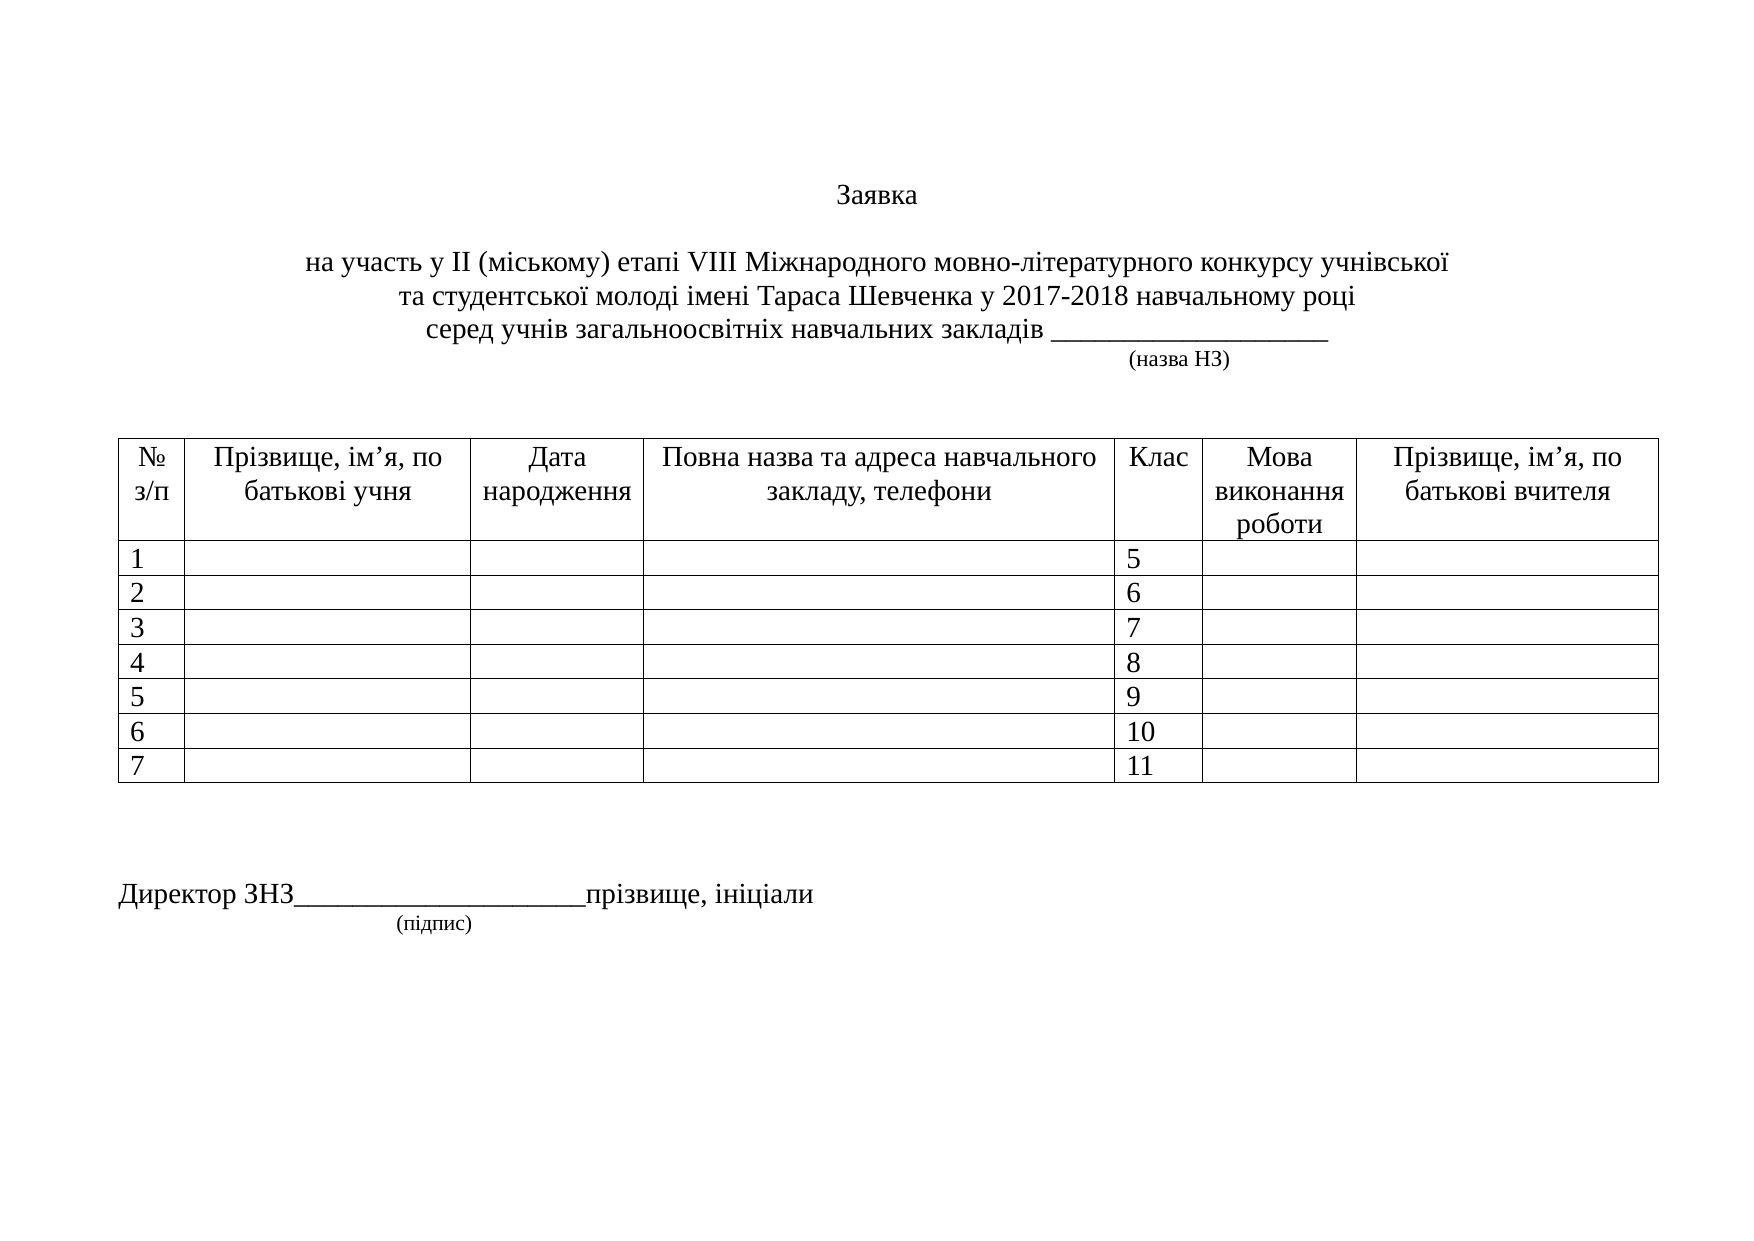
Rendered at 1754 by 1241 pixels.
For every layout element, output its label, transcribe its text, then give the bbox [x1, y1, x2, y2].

table_cell [644, 541, 1114, 574]
table_cell 5 [1115, 541, 1202, 574]
text (підпис) [122, 910, 1636, 935]
table_cell [1203, 679, 1356, 713]
table_cell 2 [119, 576, 184, 609]
table_cell [1357, 541, 1658, 574]
table_cell 4 [119, 645, 184, 678]
table_cell [1357, 645, 1658, 678]
table_cell [1357, 610, 1658, 644]
text та студентської молоді імені Тараса Шевченка у 2017-2018 навчальному році [118, 278, 1636, 311]
table_cell [644, 679, 1114, 713]
table_cell 1 [119, 541, 184, 574]
table_cell [185, 749, 470, 782]
table_cell [1203, 714, 1356, 747]
table_cell [644, 749, 1114, 782]
table_cell [185, 679, 470, 713]
table_cell [185, 610, 470, 644]
table_cell [1357, 679, 1658, 713]
table_cell [1203, 749, 1356, 782]
table_cell [185, 576, 470, 609]
table_cell [644, 645, 1114, 678]
table_cell [1203, 610, 1356, 644]
table_cell 6 [1115, 576, 1202, 609]
table_header Прізвище, ім’я, по батькові учня [185, 439, 470, 540]
table_cell [1357, 576, 1658, 609]
table_cell [471, 679, 643, 713]
table_cell 11 [1115, 749, 1202, 782]
table_header Прізвище, ім’я, по батькові вчителя [1357, 439, 1658, 540]
table_cell 7 [1115, 610, 1202, 644]
text Директор ЗНЗ____________________прізвище, ініціали [118, 877, 1636, 910]
text (назва НЗ) [118, 345, 1636, 371]
text Заявка [118, 177, 1636, 211]
table_cell [471, 714, 643, 747]
table_cell [471, 610, 643, 644]
table_cell [471, 541, 643, 574]
table_header Мова виконання роботи [1203, 439, 1356, 540]
table_cell [644, 610, 1114, 644]
table_cell 6 [119, 714, 184, 747]
table_cell [1357, 749, 1658, 782]
table_cell [1203, 576, 1356, 609]
table_header Клас [1115, 439, 1202, 540]
table_cell 8 [1115, 645, 1202, 678]
table_cell 10 [1115, 714, 1202, 747]
table_cell [185, 541, 470, 574]
table_cell [471, 576, 643, 609]
table_cell [644, 714, 1114, 747]
text на участь у ІІ (міському) етапі VІІІ Міжнародного мовно-літературного конкурсу учнівської [118, 244, 1636, 278]
table_cell 7 [119, 749, 184, 782]
table_cell [1203, 541, 1356, 574]
table_cell [185, 714, 470, 747]
table_cell 3 [119, 610, 184, 644]
table_cell [185, 645, 470, 678]
table_cell 5 [119, 679, 184, 713]
table_cell [644, 576, 1114, 609]
table_cell [471, 749, 643, 782]
text серед учнів загальноосвітніх навчальних закладів ___________________ [118, 311, 1636, 345]
table_cell [1203, 645, 1356, 678]
table_cell [1357, 714, 1658, 747]
table_header Дата народження [471, 439, 643, 540]
table_cell [471, 645, 643, 678]
table_header Повна назва та адреса навчального закладу, телефони [644, 439, 1114, 540]
table_cell 9 [1115, 679, 1202, 713]
table_header № з/п [119, 439, 184, 540]
